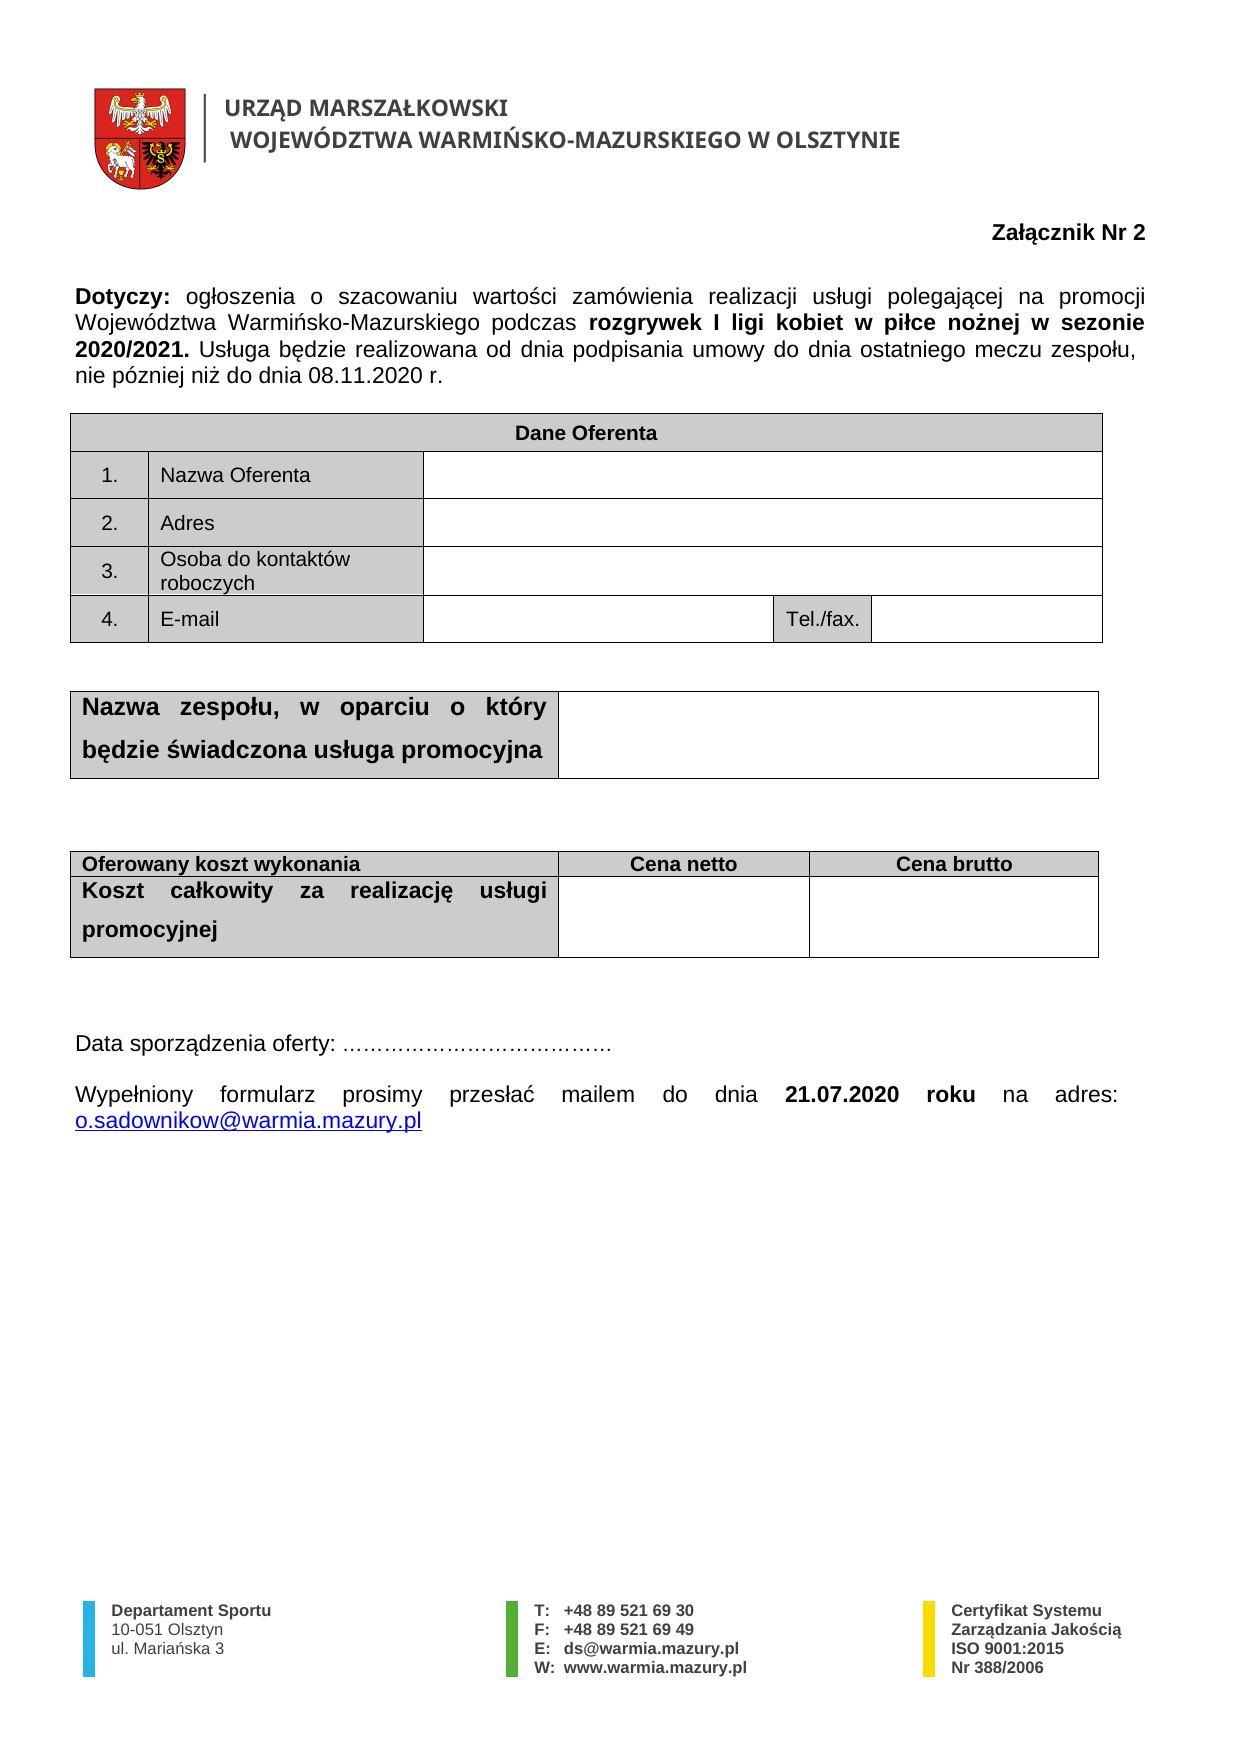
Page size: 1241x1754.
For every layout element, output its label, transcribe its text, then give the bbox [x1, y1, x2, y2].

table_header Cena brutto [810, 852, 1098, 876]
table_cell 4. [71, 596, 148, 642]
table_cell [424, 499, 1102, 546]
picture [0, 0, 224, 207]
table_header Nazwa zespołu, w oparciu o który będzie świadczona usługa promocyjna [71, 692, 558, 778]
table_header Cena netto [559, 852, 809, 876]
table_cell E-mail [149, 596, 423, 642]
table_cell [424, 452, 1102, 498]
text Data sporządzenia oferty: ………………………………… [75, 1030, 1146, 1056]
table_cell [424, 547, 1102, 594]
table_cell 2. [71, 499, 148, 546]
table_cell [424, 596, 773, 642]
table_header Dane Oferenta [71, 414, 1102, 451]
table_cell Adres [149, 499, 423, 546]
table_cell Osoba do kontaktów roboczych [149, 547, 423, 594]
text Wypełniony formularz prosimy przesłać mailem do dnia 21.07.2020 roku na adres: o.sadownikow@warmia.mazury.pl [75, 1081, 1146, 1134]
table_header Oferowany koszt wykonania [71, 852, 558, 876]
table_cell Koszt całkowity za realizację usługi promocyjnej [71, 877, 558, 957]
text Dotyczy: ogłoszenia o szacowaniu wartości zamówienia realizacji usługi polegającej na promocji Województwa Warmińsko-Mazurskiego podczas rozgrywek I ligi kobiet w piłce nożnej w sezonie 2020/2021. Usługa będzie realizowana od dnia podpisania umowy do dnia ostatniego meczu zespołu, nie pózniej niż do dnia 08.11.2020 r. [75, 283, 1146, 388]
table_cell Tel./fax. [774, 596, 871, 642]
text Załącznik Nr 2 [112, 218, 1146, 245]
table_cell [810, 877, 1098, 957]
table_cell Nazwa Oferenta [149, 452, 423, 498]
table_header [559, 692, 1098, 778]
table_cell 3. [71, 547, 148, 594]
table_cell 1. [71, 452, 148, 498]
table_cell [872, 596, 1102, 642]
table_cell [559, 877, 809, 957]
